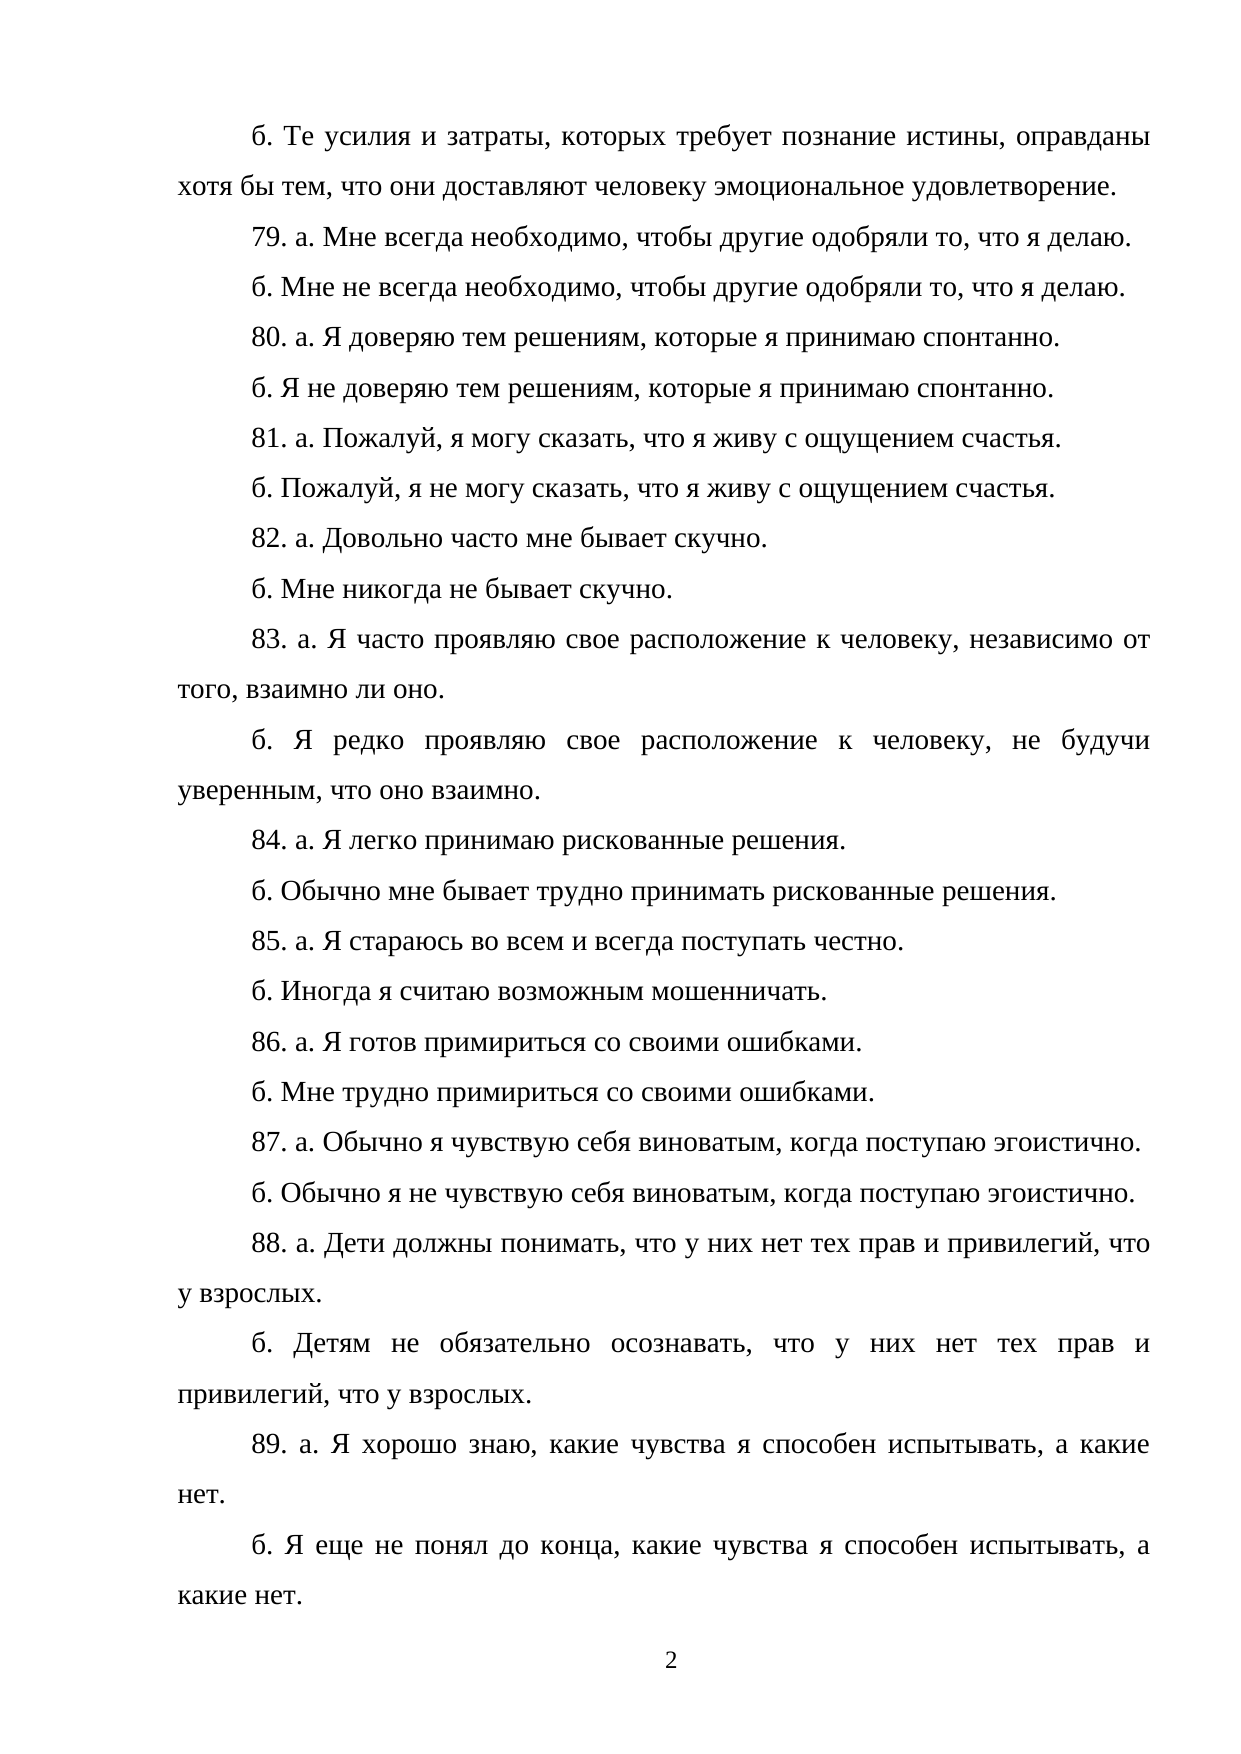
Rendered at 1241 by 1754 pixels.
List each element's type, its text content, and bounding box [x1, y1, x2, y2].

text 88. а. Дети должны понимать, что у них нет тех прав и привилегий, что у взрослых. [177, 1225, 1152, 1309]
text 80. а. Я доверяю тем решениям, которые я принимаю спонтанно. [177, 319, 1152, 353]
text б. Те усилия и затраты, которых требует познание истины, оправданы хотя бы тем, что они доставляют человеку эмоциональное удовлетворение. [177, 118, 1152, 202]
text б. Обычно я не чувствую себя виноватым, когда поступаю эгоистично. [177, 1175, 1152, 1208]
text б. Детям не обязательно осознавать, что у них нет тех прав и привилегий, что у взрослых. [177, 1326, 1152, 1409]
text б. Я не доверяю тем решениям, которые я принимаю спонтанно. [177, 370, 1152, 403]
text б. Я еще не понял до конца, какие чувства я способен испытывать, а какие нет. [177, 1527, 1152, 1611]
text 82. а. Довольно часто мне бывает скучно. [177, 521, 1152, 554]
text 87. а. Обычно я чувствую себя виноватым, когда поступаю эгоистично. [177, 1124, 1152, 1158]
text б. Мне трудно примириться со своими ошибками. [177, 1074, 1152, 1108]
text 89. а. Я хорошо знаю, какие чувства я способен испытывать, а какие нет. [177, 1426, 1152, 1510]
text б. Мне не всегда необходимо, чтобы другие одобряли то, что я делаю. [177, 269, 1152, 303]
text 83. а. Я часто проявляю свое расположение к человеку, независимо от того, взаимно ли оно. [177, 621, 1152, 705]
text 84. а. Я легко принимаю рискованные решения. [177, 822, 1152, 856]
text 85. а. Я стараюсь во всем и всегда поступать честно. [177, 923, 1152, 957]
text б. Иногда я считаю возможным мошенничать. [177, 973, 1152, 1007]
text 79. а. Мне всегда необходимо, чтобы другие одобряли то, что я делаю. [177, 219, 1152, 252]
text б. Пожалуй, я не могу сказать, что я живу с ощущением счастья. [177, 470, 1152, 504]
text 81. а. Пожалуй, я могу сказать, что я живу с ощущением счастья. [177, 420, 1152, 453]
text б. Я редко проявляю свое расположение к человеку, не будучи уверенным, что оно взаимно. [177, 722, 1152, 806]
text 86. а. Я готов примириться со своими ошибками. [177, 1024, 1152, 1057]
text б. Обычно мне бывает трудно принимать рискованные решения. [177, 873, 1152, 906]
text б. Мне никогда не бывает скучно. [177, 571, 1152, 604]
